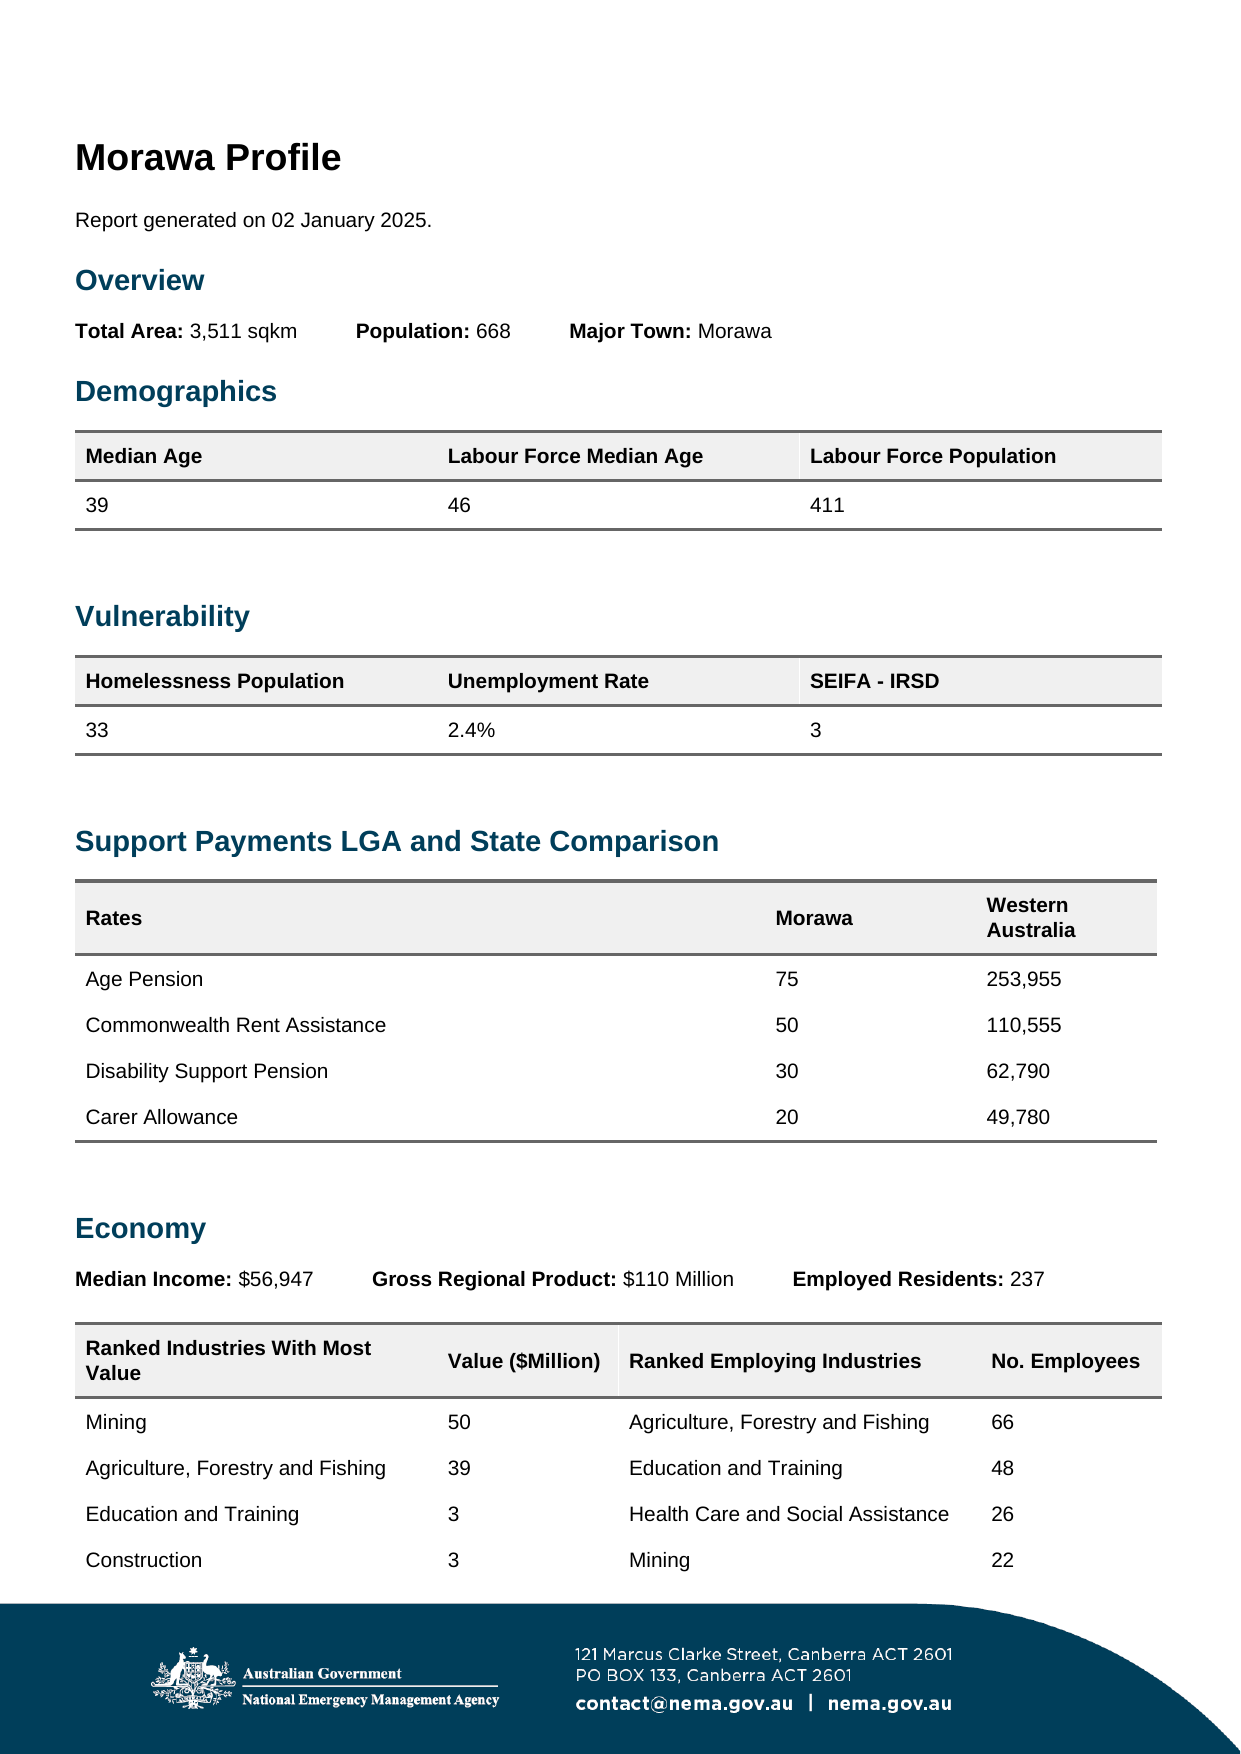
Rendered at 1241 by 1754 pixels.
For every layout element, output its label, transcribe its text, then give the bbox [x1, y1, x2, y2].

picture [601, 1700, 609, 1709]
picture [223, 1678, 235, 1683]
table_header SEIFA - IRSD [800, 658, 1162, 704]
picture [430, 1698, 437, 1704]
picture [830, 1700, 837, 1709]
picture [161, 1690, 171, 1696]
table_header Rates [75, 883, 765, 953]
table_header Unemployment Rate [437, 658, 799, 704]
table_cell Education and Training [75, 1491, 437, 1537]
subtitle Support Payments LGA and State Comparison [75, 824, 1165, 857]
table_header No. Employees [981, 1325, 1162, 1396]
subtitle Economy [75, 1211, 1165, 1244]
table_cell 22 [981, 1537, 1162, 1582]
table_cell 50 [765, 1002, 976, 1048]
table_cell 48 [981, 1445, 1162, 1491]
picture [682, 1700, 690, 1708]
picture [889, 1700, 897, 1712]
table_header Labour Force Median Age [437, 433, 799, 479]
picture [841, 1700, 849, 1708]
picture [773, 1700, 779, 1709]
table_cell 2.4% [437, 707, 799, 753]
picture [198, 1682, 207, 1693]
table_cell Mining [75, 1399, 437, 1445]
picture [588, 1700, 597, 1709]
table_header Ranked Industries With Most Value [75, 1325, 437, 1396]
table_header Labour Force Population [800, 433, 1162, 479]
picture [247, 1669, 252, 1678]
picture [872, 1700, 879, 1709]
table_cell Disability Support Pension [75, 1048, 765, 1094]
picture [408, 1698, 413, 1707]
table_cell 39 [437, 1445, 618, 1491]
subtitle Overview [75, 263, 1165, 297]
picture [632, 1700, 639, 1709]
table_cell 75 [765, 956, 976, 1002]
picture [0, 0, 1241, 1750]
picture [784, 1700, 791, 1709]
table_header Value ($Million) [437, 1325, 618, 1396]
picture [577, 1700, 584, 1709]
table_cell Construction [75, 1537, 437, 1582]
subtitle Demographics [75, 374, 1165, 408]
table_cell 20 [765, 1094, 976, 1140]
table_cell 253,955 [976, 956, 1157, 1002]
picture [932, 1700, 938, 1709]
subtitle Vulnerability [75, 599, 1165, 633]
picture [914, 1700, 922, 1709]
picture [730, 1700, 739, 1711]
subtitle Morawa Profile [75, 135, 1165, 178]
table_cell Age Pension [75, 956, 765, 1002]
table_header Morawa [765, 883, 976, 953]
table_cell Agriculture, Forestry and Fishing [75, 1445, 437, 1491]
table_cell Education and Training [619, 1445, 981, 1491]
picture [415, 1698, 423, 1704]
table_cell Health Care and Social Assistance [619, 1491, 981, 1537]
table_header Homelessness Population [75, 658, 437, 704]
table_cell 62,790 [976, 1048, 1157, 1094]
table_cell 26 [981, 1491, 1162, 1537]
picture [853, 1700, 867, 1709]
table_cell 30 [765, 1048, 976, 1094]
table_header Western Australia [976, 883, 1157, 953]
table_cell 46 [437, 482, 799, 528]
table_cell 49,780 [976, 1094, 1157, 1140]
table_cell 3 [437, 1537, 618, 1582]
picture [469, 1698, 484, 1704]
table_cell 110,555 [976, 1002, 1157, 1048]
picture [152, 1654, 207, 1708]
picture [643, 1697, 648, 1709]
table_cell Mining [619, 1537, 981, 1582]
table_cell 39 [75, 482, 437, 528]
picture [622, 1700, 629, 1709]
table_cell 3 [800, 707, 1162, 753]
picture [713, 1700, 720, 1709]
picture [695, 1700, 709, 1709]
table_cell 3 [437, 1491, 618, 1537]
picture [902, 1700, 911, 1709]
table_cell 50 [437, 1399, 618, 1445]
picture [192, 1659, 222, 1693]
picture [262, 1695, 267, 1704]
picture [671, 1700, 678, 1709]
picture [743, 1700, 752, 1709]
table_cell Agriculture, Forestry and Fishing [619, 1399, 981, 1445]
table_cell 33 [75, 707, 437, 753]
table_header Ranked Employing Industries [619, 1325, 981, 1396]
table_cell Commonwealth Rent Assistance [75, 1002, 765, 1048]
picture [612, 1697, 617, 1709]
table_header Median Age [75, 433, 437, 479]
table_cell Carer Allowance [75, 1094, 765, 1140]
picture [755, 1700, 762, 1709]
table_cell 66 [981, 1399, 1162, 1445]
picture [348, 1698, 356, 1704]
table_cell 411 [800, 482, 1162, 528]
